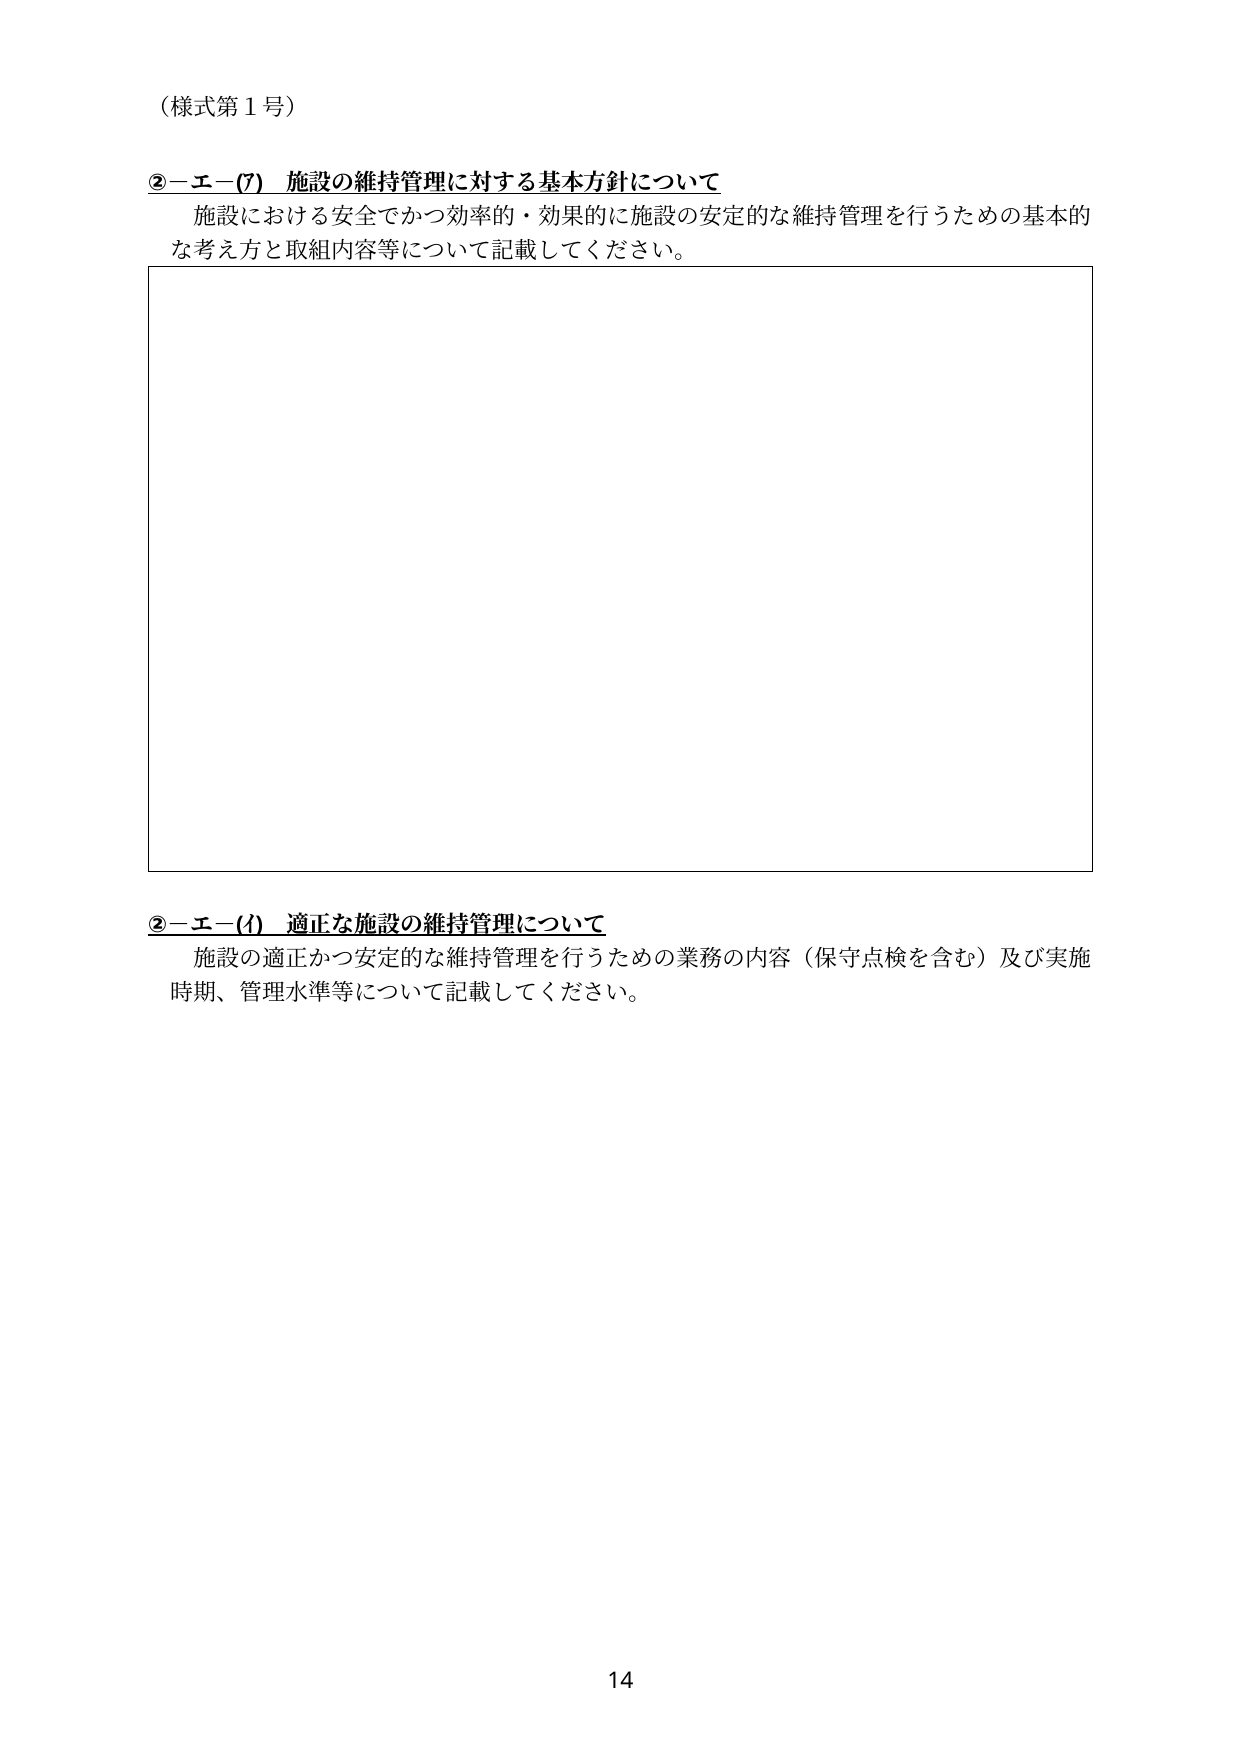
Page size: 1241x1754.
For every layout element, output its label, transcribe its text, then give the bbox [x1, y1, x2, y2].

table_header [149, 267, 1092, 871]
text ②－エ－(ｱ) 施設の維持管理に対する基本方針について [148, 164, 1092, 198]
text 施設の適正かつ安定的な維持管理を行うための業務の内容（保守点検を含む）及び実施時期、管理水準等について記載してください。 [171, 939, 1092, 1007]
text ②－エ－(ｲ) 適正な施設の維持管理について [148, 906, 1092, 939]
text 施設における安全でかつ効率的・効果的に施設の安定的な維持管理を行うための基本的な考え方と取組内容等について記載してください。 [171, 198, 1092, 266]
